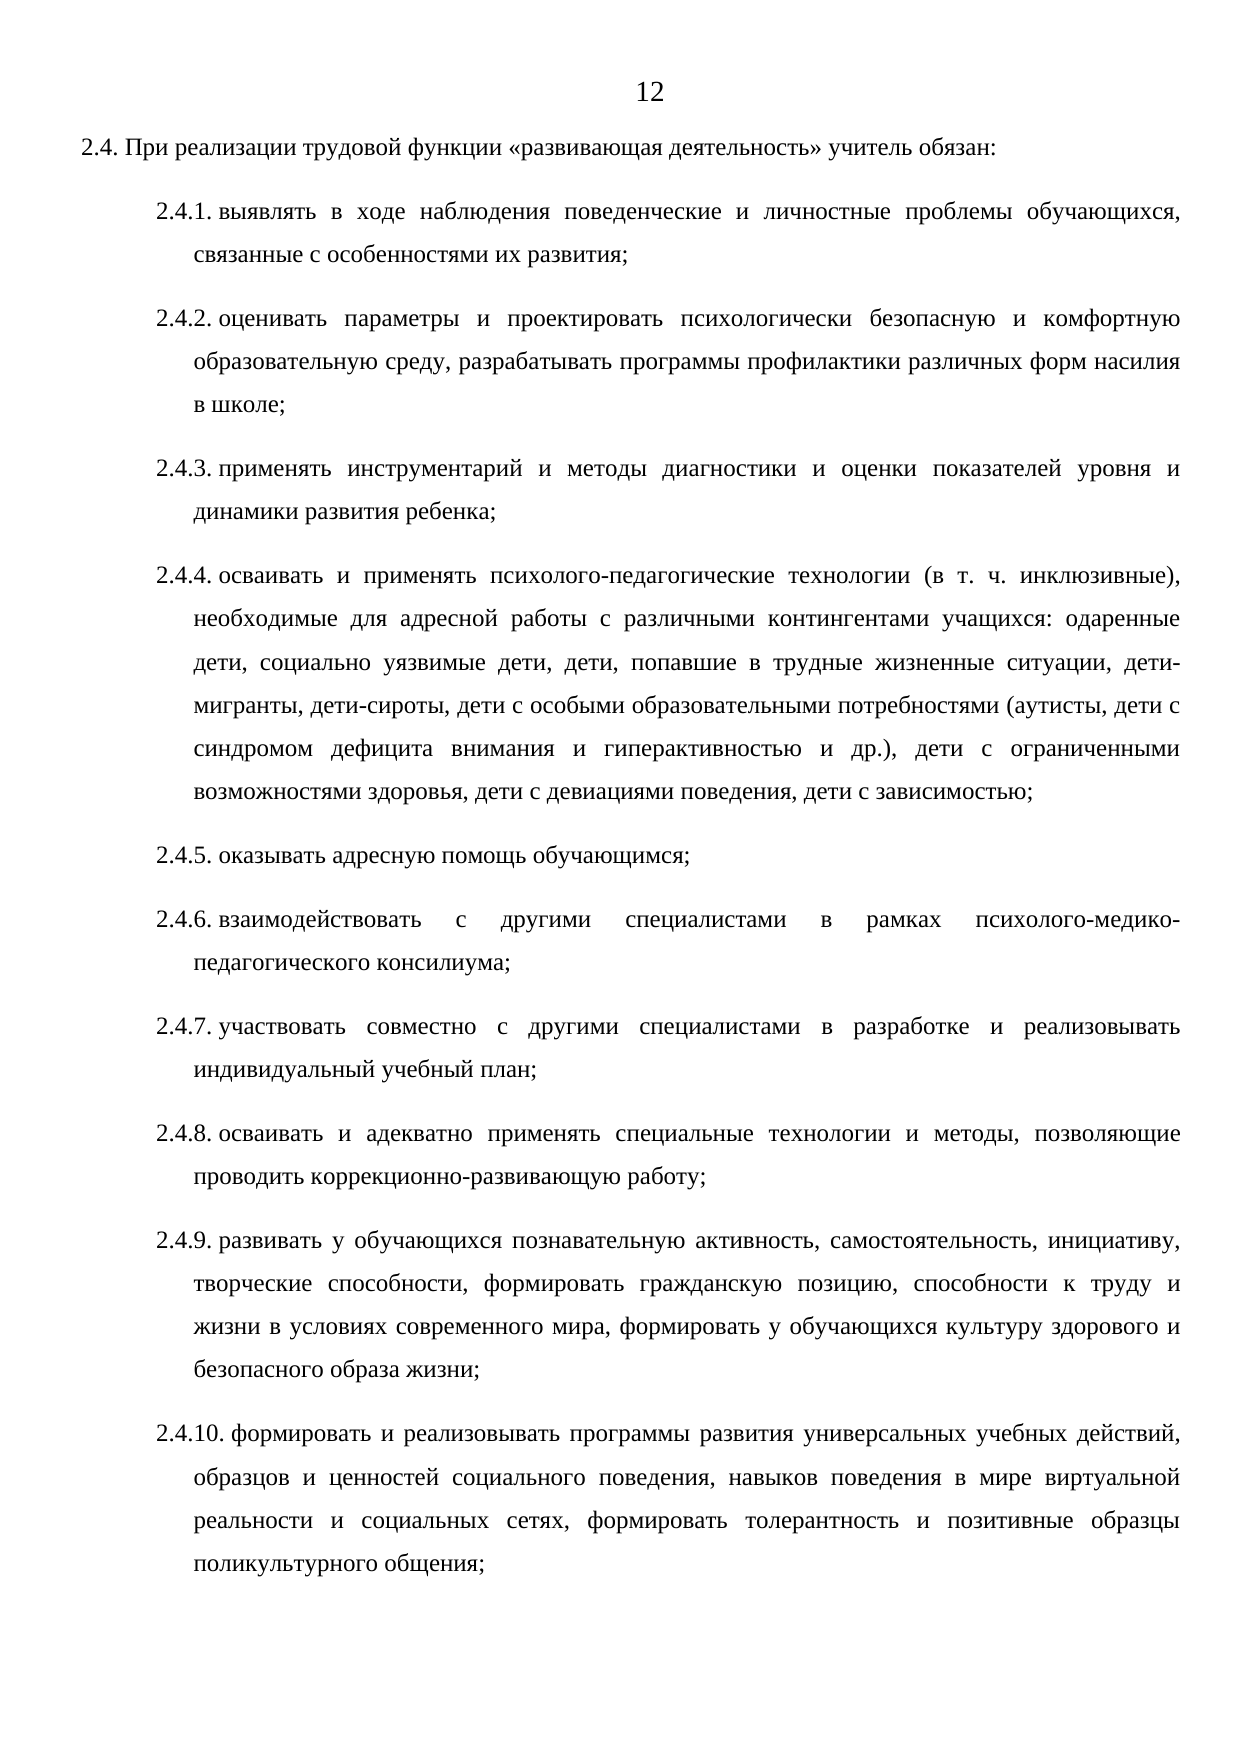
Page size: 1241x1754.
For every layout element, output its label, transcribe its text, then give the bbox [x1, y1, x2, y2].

list осваивать и адекватно применять специальные технологии и методы, позволяющие проводить коррекционно-развивающую работу; [156, 1118, 1181, 1190]
list взаимодействовать с другими специалистами в рамках психолого-медико-педагогического консилиума; [156, 904, 1181, 976]
list формировать и реализовывать программы развития универсальных учебных действий, образцов и ценностей социального поведения, навыков поведения в мире виртуальной реальности и социальных сетях, формировать толерантность и позитивные образцы поликультурного общения; [156, 1418, 1181, 1577]
list выявлять в ходе наблюдения поведенческие и личностные проблемы обучающихся, связанные с особенностями их развития; [156, 196, 1181, 268]
list участвовать совместно с другими специалистами в разработке и реализовывать индивидуальный учебный план; [156, 1011, 1181, 1083]
list осваивать и применять психолого-педагогические технологии (в т. ч. инклюзивные), необходимые для адресной работы с различными контингентами учащихся: одаренные дети, социально уязвимые дети, дети, попавшие в трудные жизненные ситуации, дети-мигранты, дети-сироты, дети с особыми образовательными потребностями (аутисты, дети с синдромом дефицита внимания и гиперактивностью и др.), дети с ограниченными возможностями здоровья, дети с девиациями поведения, дети с зависимостью; [156, 560, 1181, 805]
list развивать у обучающихся познавательную активность, самостоятельность, инициативу, творческие способности, формировать гражданскую позицию, способности к труду и жизни в условиях современного мира, формировать у обучающихся культуру здорового и безопасного образа жизни; [156, 1225, 1181, 1383]
list применять инструментарий и методы диагностики и оценки показателей уровня и динамики развития ребенка; [156, 453, 1181, 525]
list оценивать параметры и проектировать психологически безопасную и комфортную образовательную среду, разрабатывать программы профилактики различных форм насилия в школе; [156, 303, 1181, 418]
list При реализации трудовой функции «развивающая деятельность» учитель обязан: [81, 132, 1181, 161]
list оказывать адресную помощь обучающимся; [156, 840, 1181, 869]
